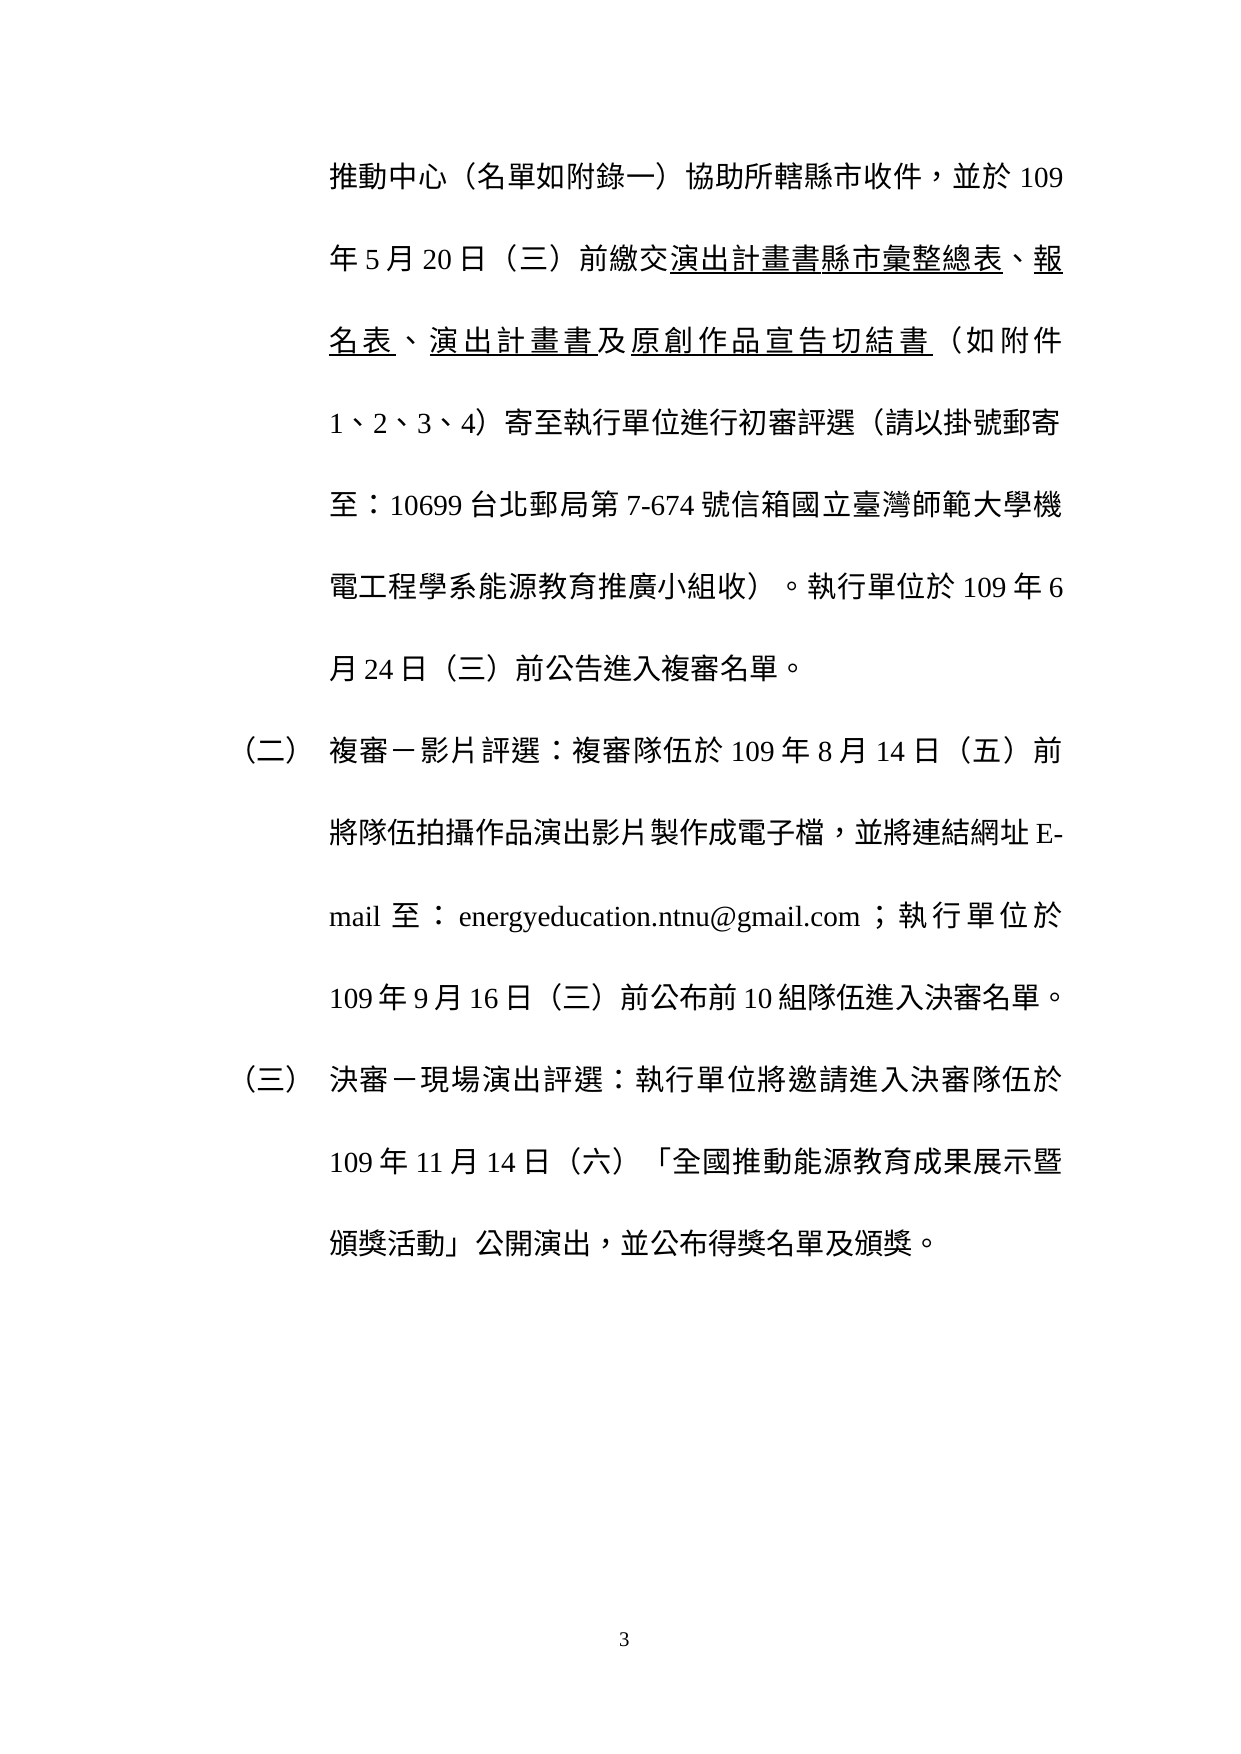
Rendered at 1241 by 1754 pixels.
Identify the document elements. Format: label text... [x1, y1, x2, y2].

list 複審－影片評選：複審隊伍於109年8月14日（五）前將隊伍拍攝作品演出影片製作成電子檔，並將連結網址E-mail至：energyeducation.ntnu@gmail.com；執行單位於109年9月16日（三）前公布前10組隊伍進入決審名單。 [227, 708, 1063, 1036]
list 決審－現場演出評選：執行單位將邀請進入決審隊伍於109年11月14日（六）「全國推動能源教育成果展示暨頒獎活動」公開演出，並公布得獎名單及頒獎。 [227, 1036, 1063, 1283]
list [227, 133, 1063, 708]
